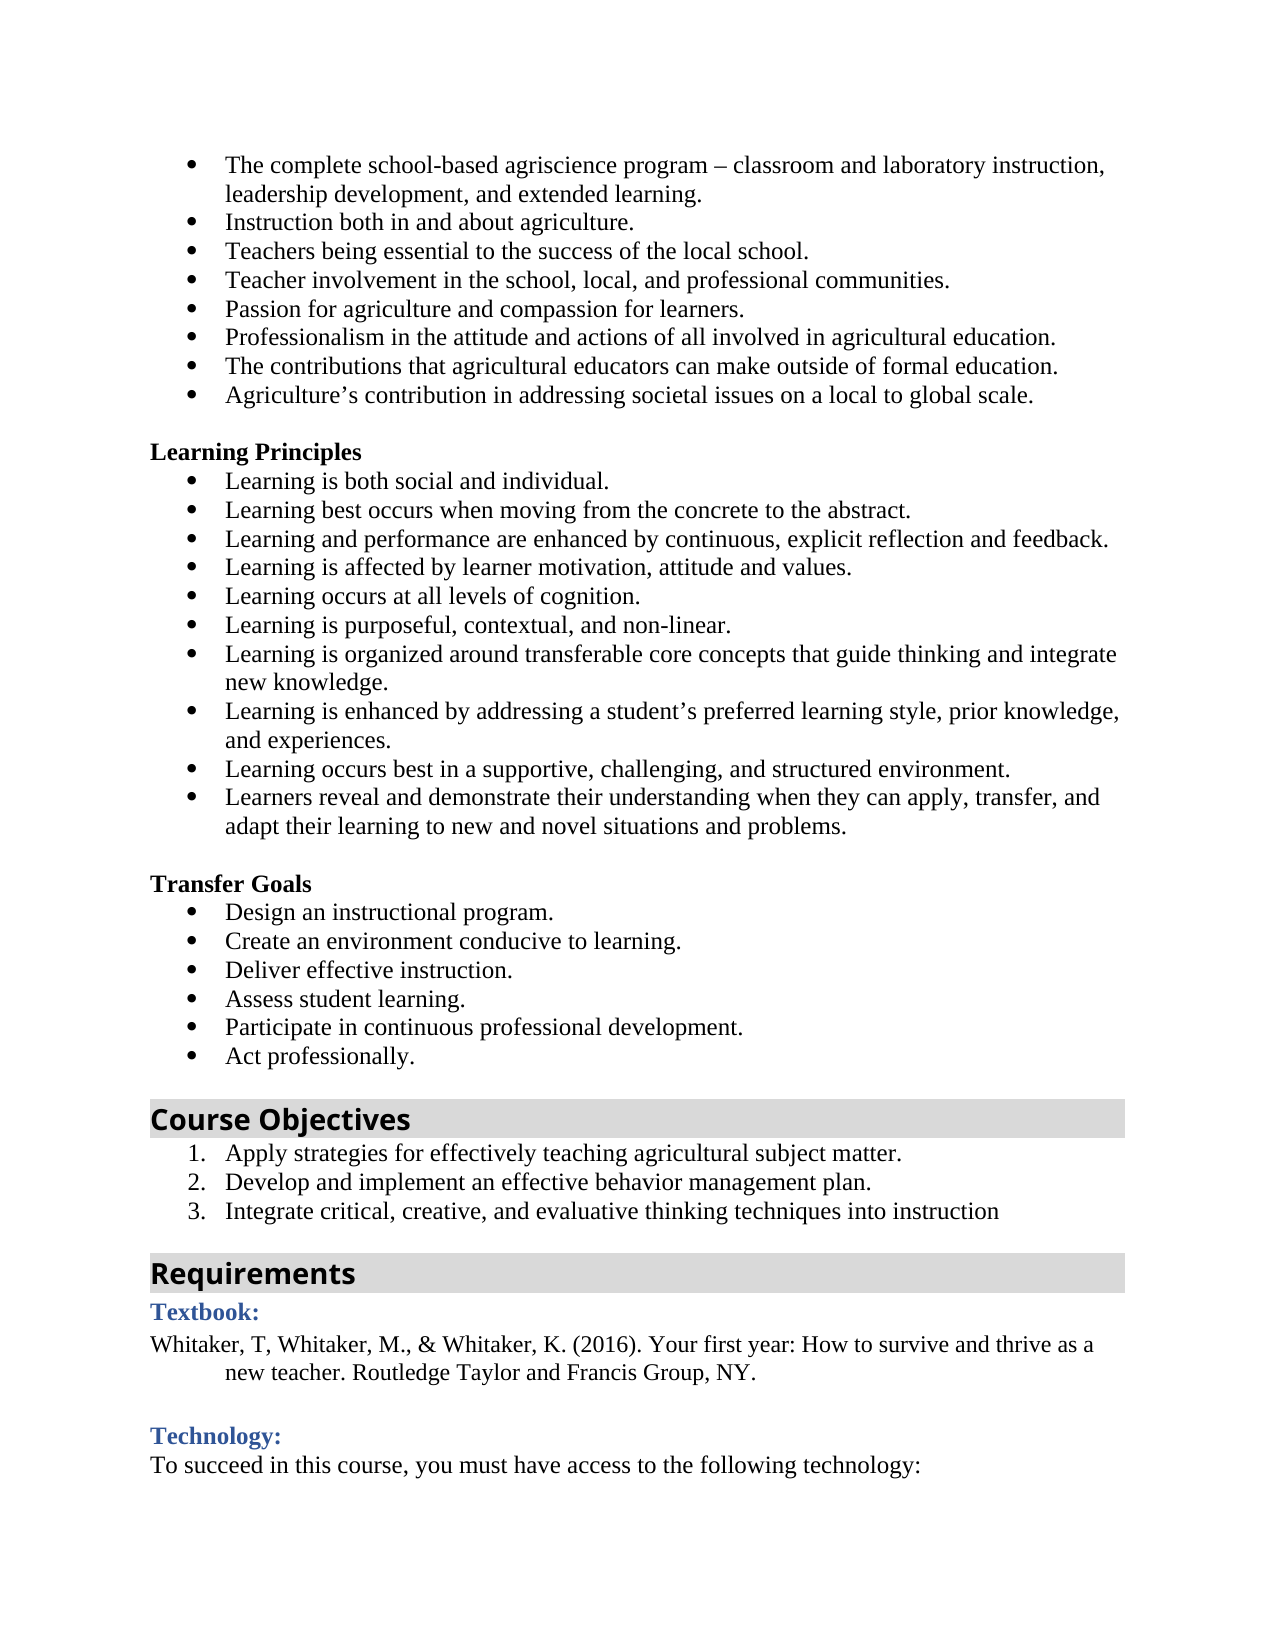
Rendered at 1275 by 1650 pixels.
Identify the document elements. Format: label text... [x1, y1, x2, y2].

text To succeed in this course, you must have access to the following technology: [150, 1450, 1125, 1479]
list Learning is purposeful, contextual, and non-linear. [187, 610, 1125, 639]
list Act professionally. [187, 1041, 1125, 1070]
subtitle Whitaker, T, Whitaker, M., & Whitaker, K. (2016). Your first year: How to survive and thrive as a new teacher. Routledge Taylor and Francis Group, NY. [150, 1330, 1125, 1385]
list Apply strategies for effectively teaching agricultural subject matter. [187, 1138, 1125, 1167]
list Learning occurs best in a supportive, challenging, and structured environment. [187, 754, 1125, 782]
list Develop and implement an effective behavior management plan. [187, 1167, 1125, 1196]
list Instruction both in and about agriculture. [187, 207, 1125, 236]
list Agriculture’s contribution in addressing societal issues on a local to global scale. [187, 380, 1125, 409]
list Participate in continuous professional development. [187, 1012, 1125, 1041]
subtitle Textbook: [150, 1297, 1125, 1326]
text Transfer Goals [150, 869, 1125, 897]
list Teacher involvement in the school, local, and professional communities. [187, 265, 1125, 294]
list Learning occurs at all levels of cognition. [187, 581, 1125, 610]
list Integrate critical, creative, and evaluative thinking techniques into instruction [187, 1196, 1125, 1225]
list Learning is organized around transferable core concepts that guide thinking and integrate new knowledge. [187, 639, 1125, 696]
list Assess student learning. [187, 984, 1125, 1012]
subtitle Course Objectives [150, 1099, 1125, 1138]
list Teachers being essential to the success of the local school. [187, 236, 1125, 265]
list The contributions that agricultural educators can make outside of formal education. [187, 351, 1125, 380]
list Design an instructional program. [187, 897, 1125, 926]
list Learning is affected by learner motivation, attitude and values. [187, 552, 1125, 581]
list Learners reveal and demonstrate their understanding when they can apply, transfer, and adapt their learning to new and novel situations and problems. [187, 782, 1125, 840]
list Learning is both social and individual. [187, 466, 1125, 495]
list Learning and performance are enhanced by continuous, explicit reflection and feedback. [187, 524, 1125, 552]
list Passion for agriculture and compassion for learners. [187, 294, 1125, 322]
list Learning best occurs when moving from the concrete to the abstract. [187, 495, 1125, 524]
subtitle Technology: [150, 1421, 1125, 1450]
list Deliver effective instruction. [187, 955, 1125, 984]
list The complete school-based agriscience program – classroom and laboratory instruction, leadership development, and extended learning. [187, 150, 1125, 207]
list Professionalism in the attitude and actions of all involved in agricultural education. [187, 322, 1125, 351]
subtitle Requirements [150, 1253, 1125, 1293]
list Learning is enhanced by addressing a student’s preferred learning style, prior knowledge, and experiences. [187, 696, 1125, 754]
list Create an environment conducive to learning. [187, 926, 1125, 955]
text Learning Principles [150, 437, 1125, 466]
